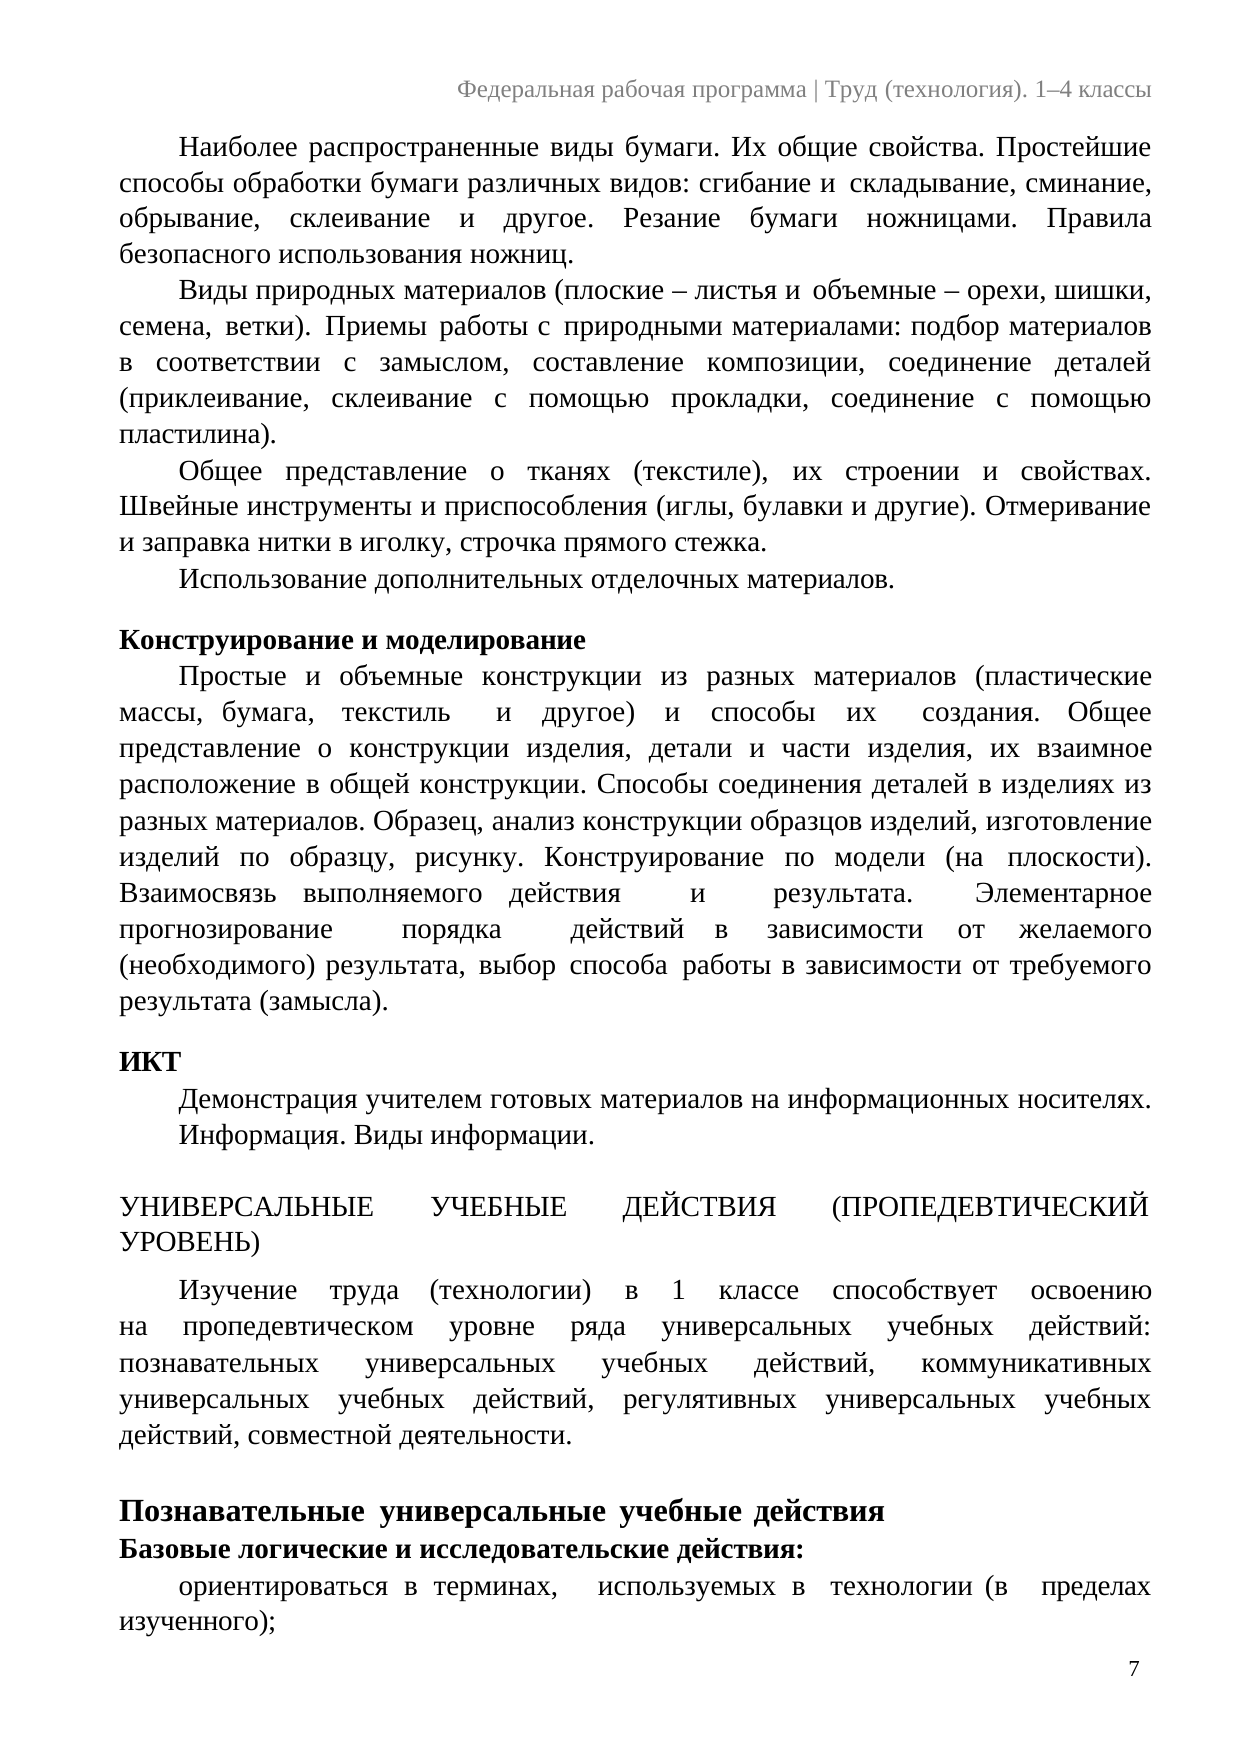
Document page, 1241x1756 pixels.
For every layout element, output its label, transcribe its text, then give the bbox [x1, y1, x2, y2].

subtitle Конструирование и моделирование [119, 622, 1166, 656]
text Виды природных материалов (плоские – листья и объемные – орехи, шишки, семена, ветки). Приемы работы с природными материалами: подбор материалов в соответствии с замыслом, составление композиции, соединение деталей (приклеивание, склеивание с помощью прокладки, соединение с помощью пластилина). [119, 272, 1152, 450]
text Общее представление о тканях (текстиле), их строении и свойствах. Швейные инструменты и приспособления (иглы, булавки и другие). Отмеривание и заправка нитки в иголку, строчка прямого стежка. [119, 453, 1152, 557]
subtitle Базовые логические и исследовательские действия: [119, 1532, 1166, 1565]
subtitle Познавательные универсальные учебные действия [119, 1491, 1166, 1528]
text УНИВЕРСАЛЬНЫЕ УЧЕБНЫЕ ДЕЙСТВИЯ (ПРОПЕДЕВТИЧЕСКИЙ УРОВЕНЬ) [119, 1189, 1151, 1258]
text Наиболее распространенные виды бумаги. Их общие свойства. Простейшие способы обработки бумаги различных видов: сгибание и складывание, сминание, обрывание, склеивание и другое. Резание бумаги ножницами. Правила безопасного использования ножниц. [119, 129, 1152, 269]
text ориентироваться в терминах, используемых в технологии (в пределах изученного); [119, 1568, 1152, 1637]
text Демонстрация учителем готовых материалов на информационных носителях. Информация. Виды информации. [178, 1082, 1152, 1151]
text Изучение труда (технологии) в 1 классе способствует освоению на пропедевтическом уровне ряда универсальных учебных действий: познавательных универсальных учебных действий, коммуникативных универсальных учебных действий, регулятивных универсальных учебных действий, совместной деятельности. [119, 1272, 1152, 1451]
text Простые и объемные конструкции из разных материалов (пластические массы, бумага, текстиль и другое) и способы их создания. Общее представление о конструкции изделия, детали и части изделия, их взаимное расположение в общей конструкции. Способы соединения деталей в изделиях из разных материалов. Образец, анализ конструкции образцов изделий, изготовление изделий по образцу, рисунку. Конструирование по модели (на плоскости). Взаимосвязь выполняемого действия и результата. Элементарное прогнозирование порядка действий в зависимости от желаемого (необходимого) результата, выбор способа работы в зависимости от требуемого результата (замысла). [119, 658, 1152, 1017]
text Использование дополнительных отделочных материалов. [178, 561, 1166, 595]
subtitle ИКТ [119, 1044, 1166, 1077]
